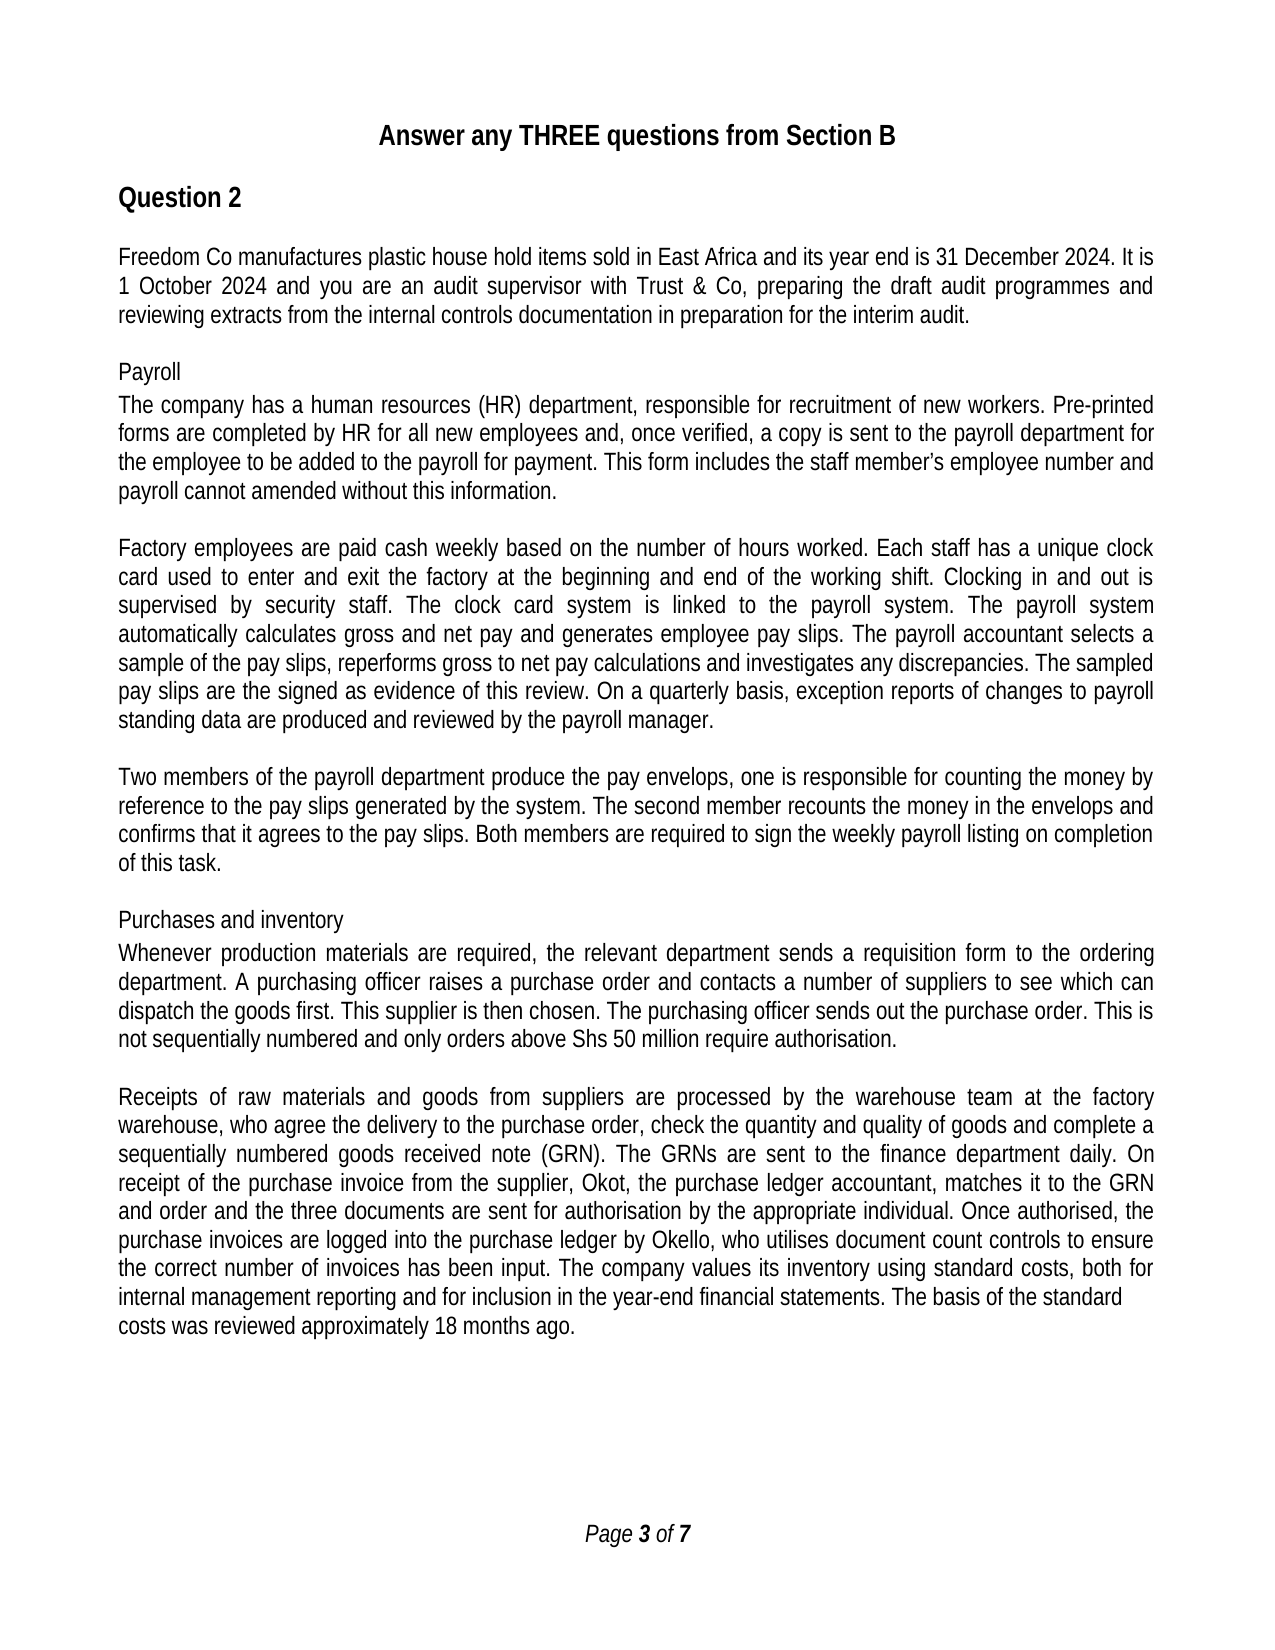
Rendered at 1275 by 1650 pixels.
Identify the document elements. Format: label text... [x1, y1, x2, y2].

text The company has a human resources (HR) department, responsible for recruitment of new workers. Pre-printed forms are completed by HR for all new employees and, once verified, a copy is sent to the payroll department for the employee to be added to the payroll for payment. This form includes the staff member’s employee number and payroll cannot amended without this information. [118, 390, 1157, 504]
text Purchases and inventory [118, 905, 1157, 934]
text costs was reviewed approximately 18 months ago. [118, 1311, 1157, 1339]
text Question 2 [118, 180, 1157, 214]
text Whenever production materials are required, the relevant department sends a requisition form to the ordering department. A purchasing officer raises a purchase order and contacts a number of suppliers to see which can dispatch the goods first. This supplier is then chosen. The purchasing officer sends out the purchase order. This is not sequentially numbered and only orders above Shs 50 million require authorisation. [118, 938, 1157, 1053]
text Payroll [118, 357, 1157, 386]
text Receipts of raw materials and goods from suppliers are processed by the warehouse team at the factory warehouse, who agree the delivery to the purchase order, check the quantity and quality of goods and complete a sequentially numbered goods received note (GRN). The GRNs are sent to the finance department daily. On receipt of the purchase invoice from the supplier, Okot, the purchase ledger accountant, matches it to the GRN and order and the three documents are sent for authorisation by the appropriate individual. Once authorised, the purchase invoices are logged into the purchase ledger by Okello, who utilises document count controls to ensure the correct number of invoices has been input. The company values its inventory using standard costs, both for internal management reporting and for inclusion in the year-end financial statements. The basis of the standard [118, 1082, 1157, 1311]
text Factory employees are paid cash weekly based on the number of hours worked. Each staff has a unique clock card used to enter and exit the factory at the beginning and end of the working shift. Clocking in and out is supervised by security staff. The clock card system is linked to the payroll system. The payroll system automatically calculates gross and net pay and generates employee pay slips. The payroll accountant selects a sample of the pay slips, reperforms gross to net pay calculations and investigates any discrepancies. The sampled pay slips are the signed as evidence of this review. On a quarterly basis, exception reports of changes to payroll standing data are produced and reviewed by the payroll manager. [118, 533, 1157, 733]
text Freedom Co manufactures plastic house hold items sold in East Africa and its year end is 31 December 2024. It is 1 October 2024 and you are an audit supervisor with Trust & Co, preparing the draft audit programmes and reviewing extracts from the internal controls documentation in preparation for the interim audit. [118, 242, 1157, 328]
text Answer any THREE questions from Section B [118, 118, 1157, 152]
text Two members of the payroll department produce the pay envelops, one is responsible for counting the money by reference to the pay slips generated by the system. The second member recounts the money in the envelops and confirms that it agrees to the pay slips. Both members are required to sign the weekly payroll listing on completion of this task. [118, 762, 1157, 877]
